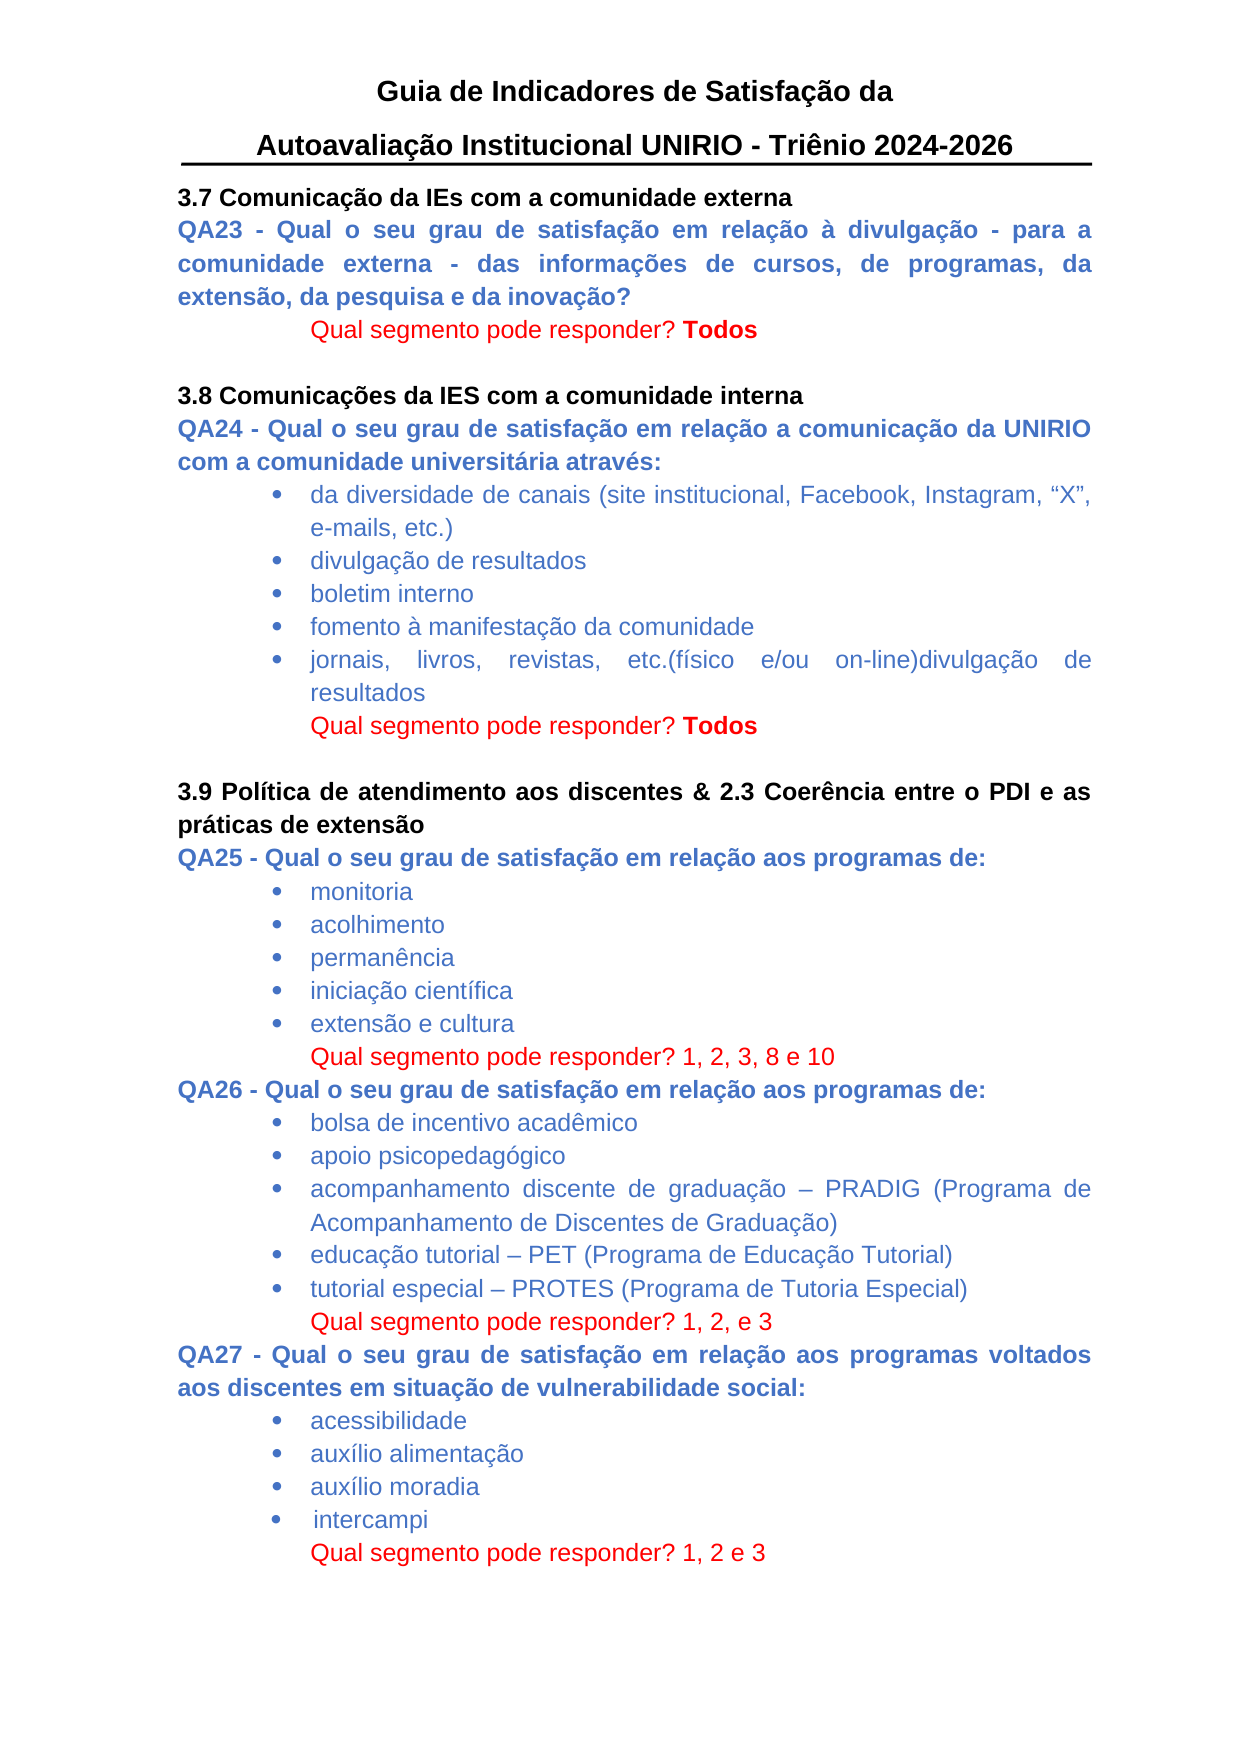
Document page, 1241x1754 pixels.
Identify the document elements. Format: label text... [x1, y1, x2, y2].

list permanência [273, 943, 1093, 972]
list auxílio moradia [273, 1472, 1093, 1501]
list extensão e cultura [273, 1009, 1093, 1038]
text Qual segmento pode responder? 1, 2 e 3 [310, 1538, 1093, 1567]
text Qual segmento pode responder? 1, 2, 3, 8 e 10 [310, 1042, 1093, 1071]
text Qual segmento pode responder? Todos [310, 711, 1093, 740]
list intercampi [272, 1505, 1093, 1534]
list tutorial especial – PROTES (Programa de Tutoria Especial) [273, 1274, 1093, 1302]
list da diversidade de canais (site institucional, Facebook, Instagram, “X”, e-mails, etc.) [273, 480, 1093, 542]
text QA26 - Qual o seu grau de satisfação em relação aos programas de: [177, 1075, 1093, 1104]
list iniciação científica [273, 976, 1093, 1005]
text QA23 - Qual o seu grau de satisfação em relação à divulgação - para a comunidade externa - das informações de cursos, de programas, da extensão, da pesquisa e da inovação? [177, 216, 1093, 310]
list bolsa de incentivo acadêmico [273, 1108, 1093, 1137]
list acompanhamento discente de graduação – PRADIG (Programa de Acompanhamento de Discentes de Graduação) [273, 1174, 1093, 1236]
text Qual segmento pode responder? Todos [310, 314, 1093, 343]
text 3.7 Comunicação da IEs com a comunidade externa [177, 182, 1093, 211]
list educação tutorial – PET (Programa de Educação Tutorial) [273, 1241, 1093, 1269]
text QA24 - Qual o seu grau de satisfação em relação a comunicação da UNIRIO com a comunidade universitária através: [177, 414, 1093, 475]
list fomento à manifestação da comunidade [273, 612, 1093, 641]
list acolhimento [273, 909, 1093, 938]
text QA27 - Qual o seu grau de satisfação em relação aos programas voltados aos discentes em situação de vulnerabilidade social: [177, 1340, 1093, 1402]
text 3.9 Política de atendimento aos discentes & 2.3 Coerência entre o PDI e as práticas de extensão [177, 777, 1093, 839]
text QA25 - Qual o seu grau de satisfação em relação aos programas de: [177, 843, 1093, 872]
list apoio psicopedagógico [273, 1141, 1093, 1170]
list boletim interno [273, 579, 1093, 608]
text Qual segmento pode responder? 1, 2, e 3 [310, 1307, 1093, 1336]
list jornais, livros, revistas, etc.(físico e/ou on-line)divulgação de resultados [273, 645, 1093, 707]
list monitoria [273, 876, 1093, 905]
list divulgação de resultados [273, 546, 1093, 575]
list auxílio alimentação [273, 1439, 1093, 1468]
list acessibilidade [273, 1406, 1093, 1435]
text 3.8 Comunicações da IES com a comunidade interna [177, 381, 1093, 409]
